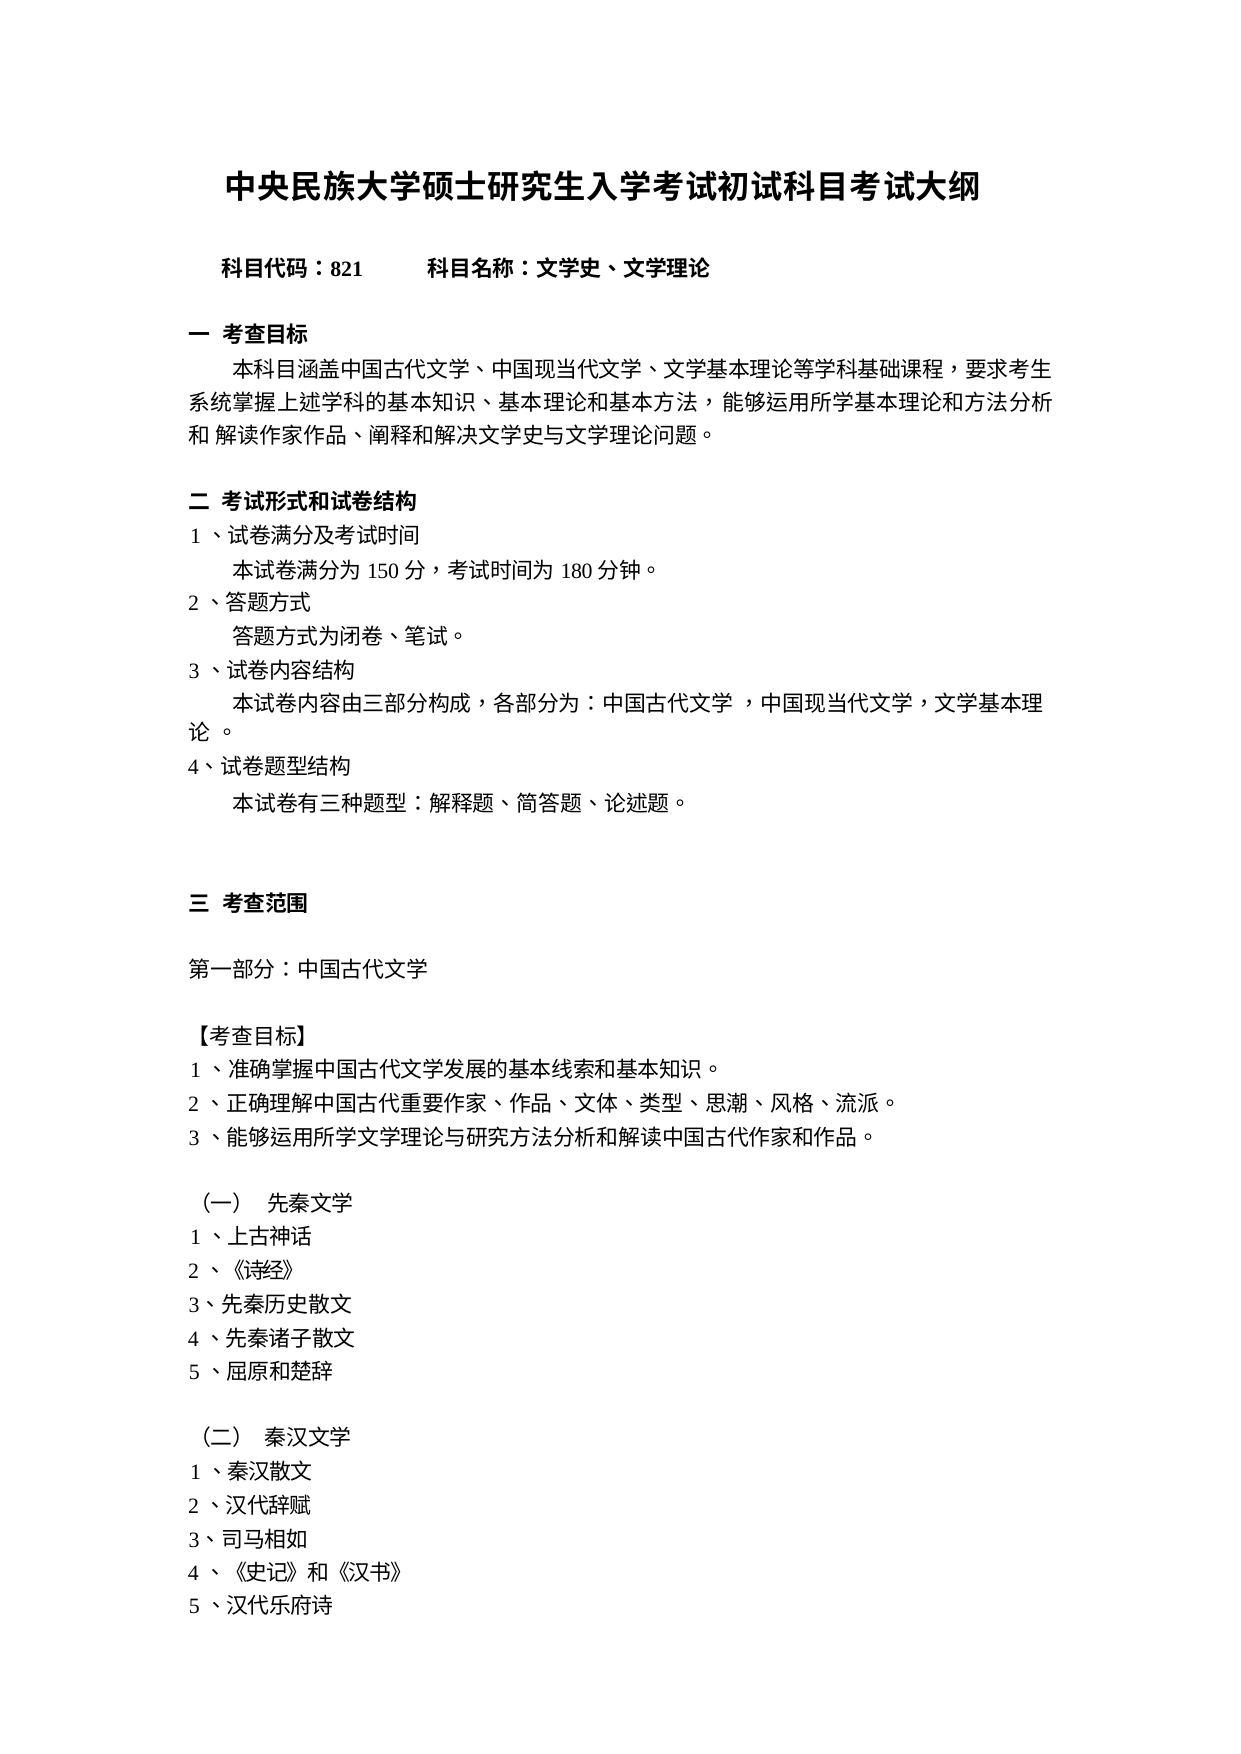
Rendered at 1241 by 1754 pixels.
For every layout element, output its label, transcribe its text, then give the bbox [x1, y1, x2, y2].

text 1 、准确掌握中国古代文学发展的基本线索和基本知识。 [190, 1056, 1054, 1083]
text 【考查目标】 [187, 1022, 1054, 1050]
text 2 、正确理解中国古代重要作家、作品、文体、类型、思潮、风格、流派。 [188, 1089, 1054, 1117]
text 科目代码：821 科目名称：文学史、文学理论 [221, 254, 1054, 282]
text 3 、能够运用所学文学理论与研究方法分析和解读中国古代作家和作品。 [188, 1123, 1054, 1150]
text 本科目涵盖中国古代文学、中国现当代文学、文学基本理论等学科基础课程，要求考生 系统掌握上述学科的基本知识、基本理论和基本方法，能够运用所学基本理论和方法分析和 解读作家作品、阐释和解决文学史与文学理论问题。 [188, 354, 1053, 449]
text 2 、汉代辞赋 [188, 1491, 1054, 1519]
text 3 、试卷内容结构 [188, 656, 1054, 684]
text 4 、《史记》和《汉书》 [188, 1559, 1054, 1586]
text 5 、屈原和楚辞 [188, 1358, 1054, 1385]
text 本试卷有三种题型：解释题、简答题、论述题。 [232, 789, 1054, 817]
text 1 、秦汉散文 [190, 1458, 1054, 1485]
text 3、先秦历史散文 [188, 1290, 1054, 1318]
text 4、试卷题型结构 [188, 752, 1054, 779]
text 答题方式为闭卷、笔试。 [232, 623, 1054, 650]
text 第一部分：中国古代文学 [188, 956, 1054, 983]
text 本试卷内容由三部分构成，各部分为：中国古代文学 ，中国现当代文学，文学基本理 论 。 [188, 688, 1048, 747]
text 本试卷满分为 150 分，考试时间为 180 分钟。 2 、答题方式 [188, 555, 666, 617]
text 三 考查范围 [188, 890, 1054, 917]
text 3、司马相如 [188, 1525, 1054, 1552]
text （一） 先秦文学 [189, 1189, 1054, 1217]
text 中央民族大学硕士研究生入学考试初试科目考试大纲 [224, 166, 1054, 207]
text 2 、《诗经》 [188, 1257, 1054, 1284]
text 1 、试卷满分及考试时间 [190, 521, 1054, 549]
text （二） 秦汉文学 [189, 1424, 1054, 1451]
text 4 、先秦诸子散文 [188, 1324, 1054, 1351]
text 5 、汉代乐府诗 [188, 1592, 1054, 1619]
text 一 考查目标 [189, 320, 1054, 348]
text 1 、上古神话 [190, 1223, 1054, 1250]
text 二 考试形式和试卷结构 [189, 488, 1054, 515]
